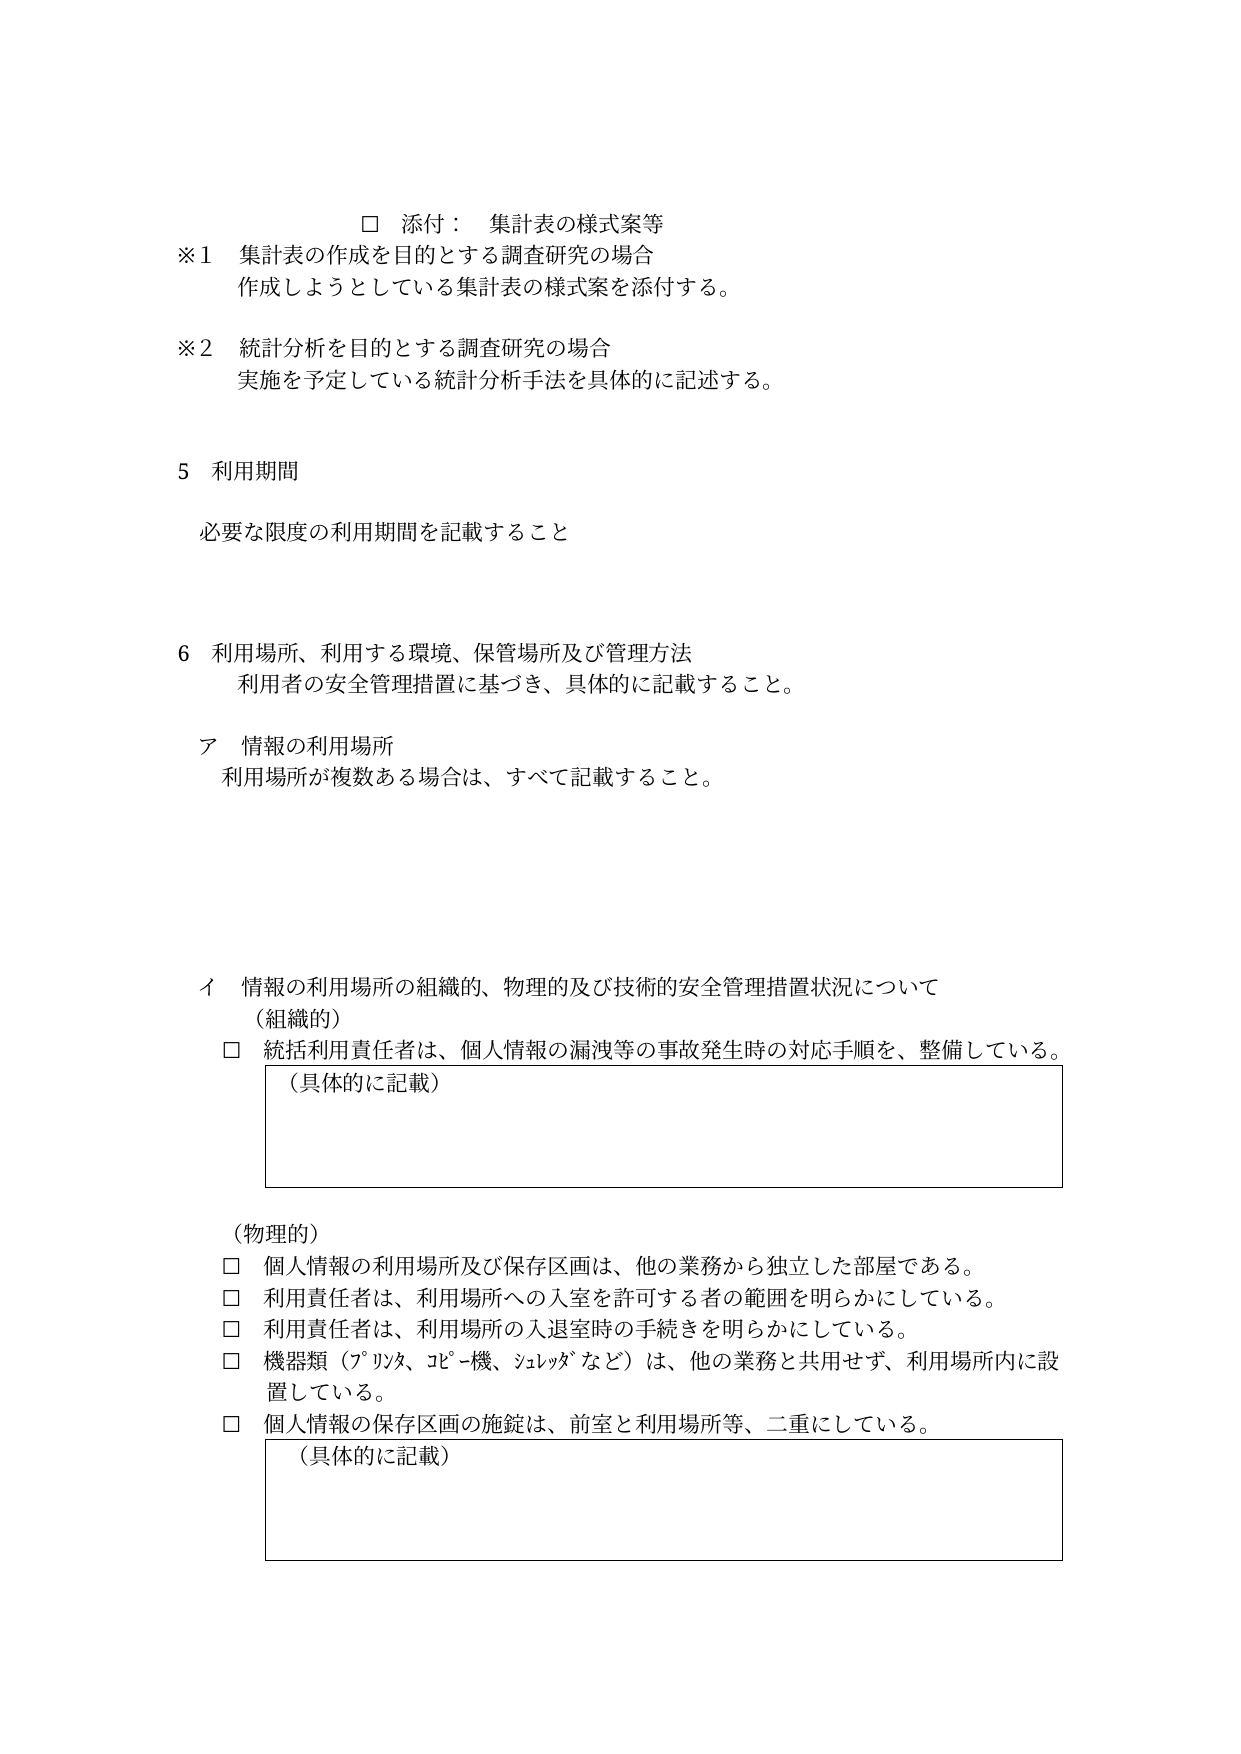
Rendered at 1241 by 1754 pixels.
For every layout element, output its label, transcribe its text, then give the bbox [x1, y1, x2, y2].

table_header （具体的に記載） [266, 1440, 1062, 1560]
text 作成しようとしている集計表の様式案を添付する。 [217, 270, 1063, 301]
text 個人情報の利用場所及び保存区画は、他の業務から独立した部屋である。 [221, 1249, 1063, 1281]
list 統括利用責任者は、個人情報の漏洩等の事故発生時の対応手順を、整備している。 [222, 1033, 1063, 1065]
text 機器類（ﾌﾟﾘﾝﾀ、ｺﾋﾟｰ機、ｼｭﾚｯﾀﾞなど）は、他の業務と共用せず、利用場所内に設置している。 [221, 1344, 1063, 1407]
text 利用責任者は、利用場所の入退室時の手続きを明らかにしている。 [221, 1312, 1063, 1344]
text 実施を予定している統計分析手法を具体的に記述する。 [217, 363, 1063, 394]
text 利用者の安全管理措置に基づき、具体的に記載すること。 [197, 668, 1063, 699]
text 添付： 集計表の様式案等 [177, 207, 1063, 238]
text 6 利用場所、利用する環境、保管場所及び管理方法 [177, 636, 1063, 668]
text イ 情報の利用場所の組織的、物理的及び技術的安全管理措置状況について [197, 971, 1063, 1002]
text ※１ 集計表の作成を目的とする調査研究の場合 [177, 238, 1063, 270]
text 5 利用期間 [177, 454, 1063, 485]
text 利用場所が複数ある場合は、すべて記載すること。 [177, 760, 1063, 792]
text （物理的） [221, 1218, 1063, 1249]
text 利用責任者は、利用場所への入室を許可する者の範囲を明らかにしている。 [221, 1281, 1063, 1312]
text 必要な限度の利用期間を記載すること [177, 515, 1063, 547]
text 個人情報の保存区画の施錠は、前室と利用場所等、二重にしている。 [221, 1407, 1063, 1438]
text （組織的） [177, 1002, 1063, 1033]
text ア 情報の利用場所 [197, 729, 1063, 760]
table_header （具体的に記載） [266, 1066, 1062, 1187]
text ※２ 統計分析を目的とする調査研究の場合 [177, 331, 1063, 363]
